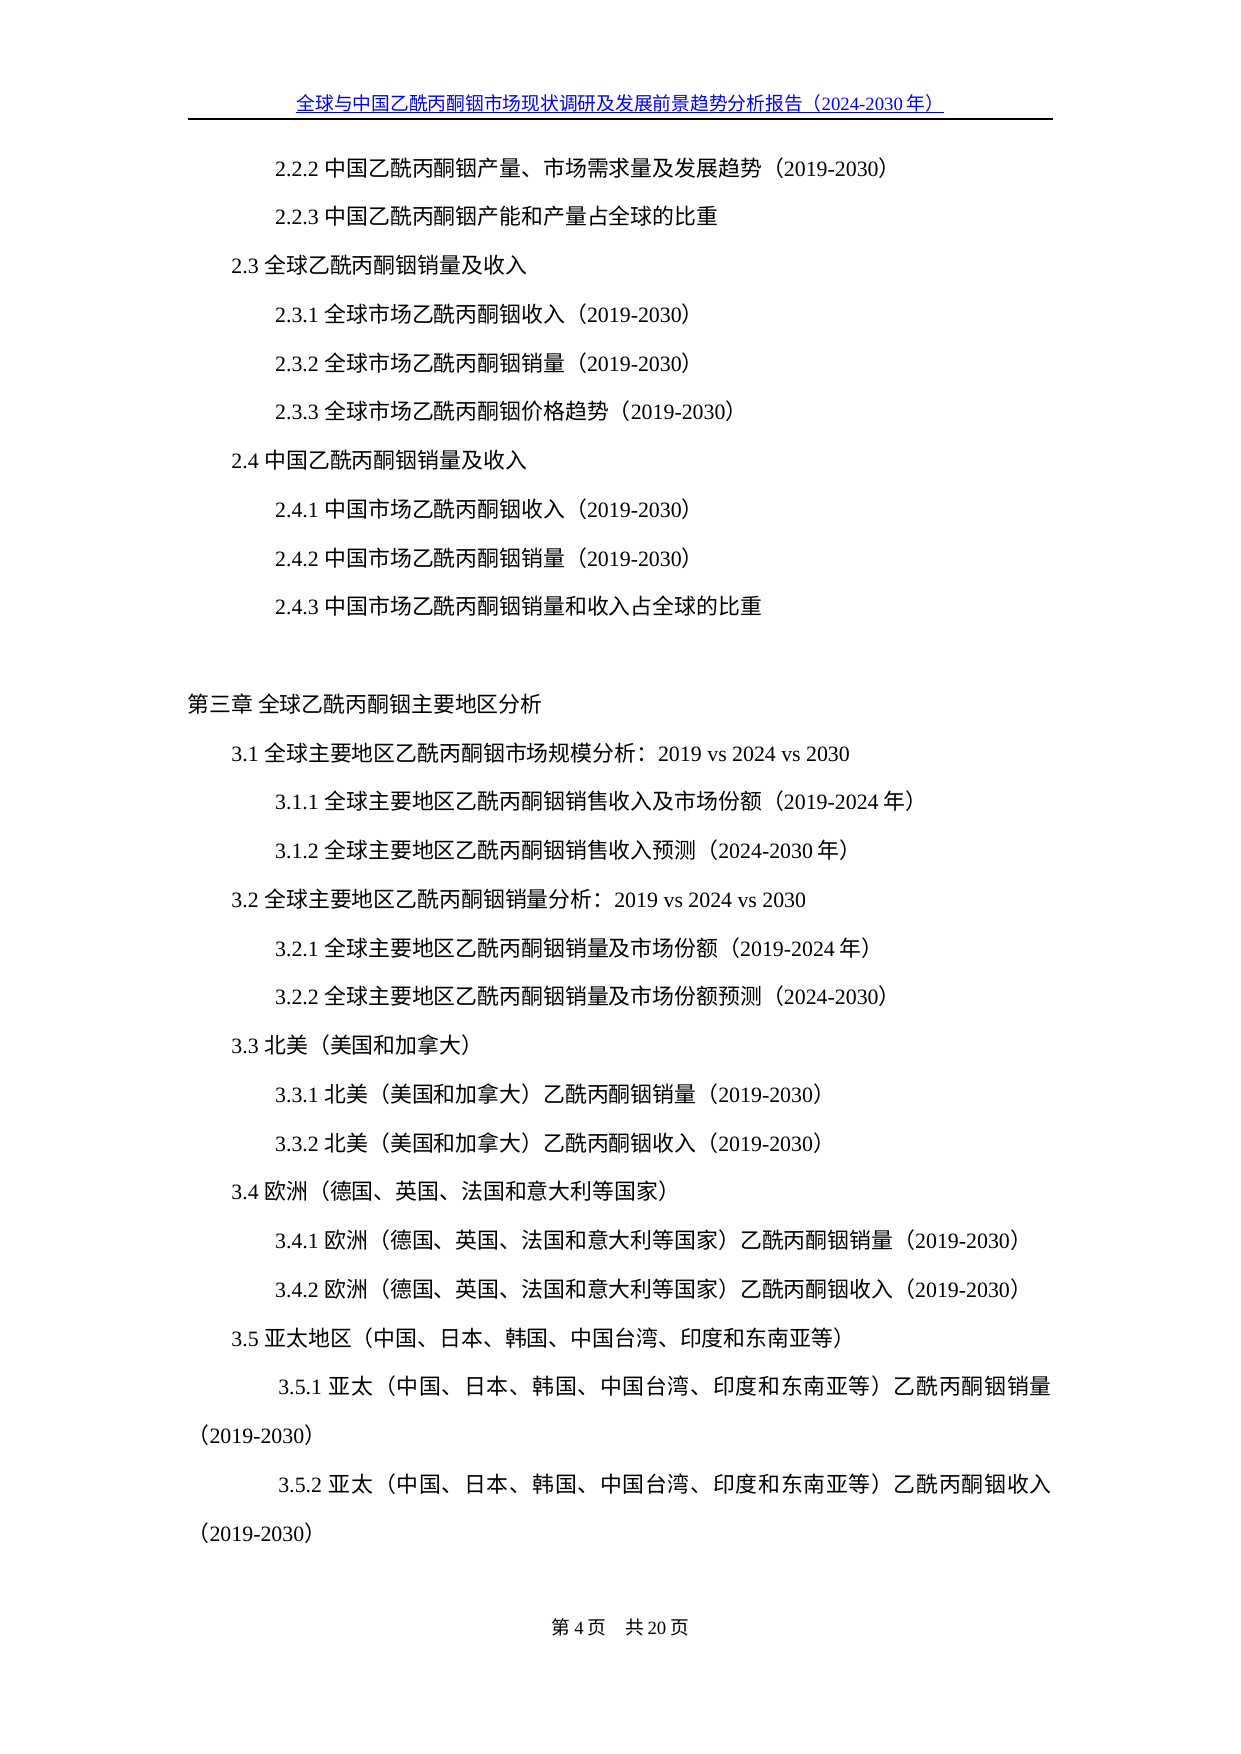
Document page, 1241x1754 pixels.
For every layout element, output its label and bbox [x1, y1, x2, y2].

text [187, 150, 1053, 1548]
